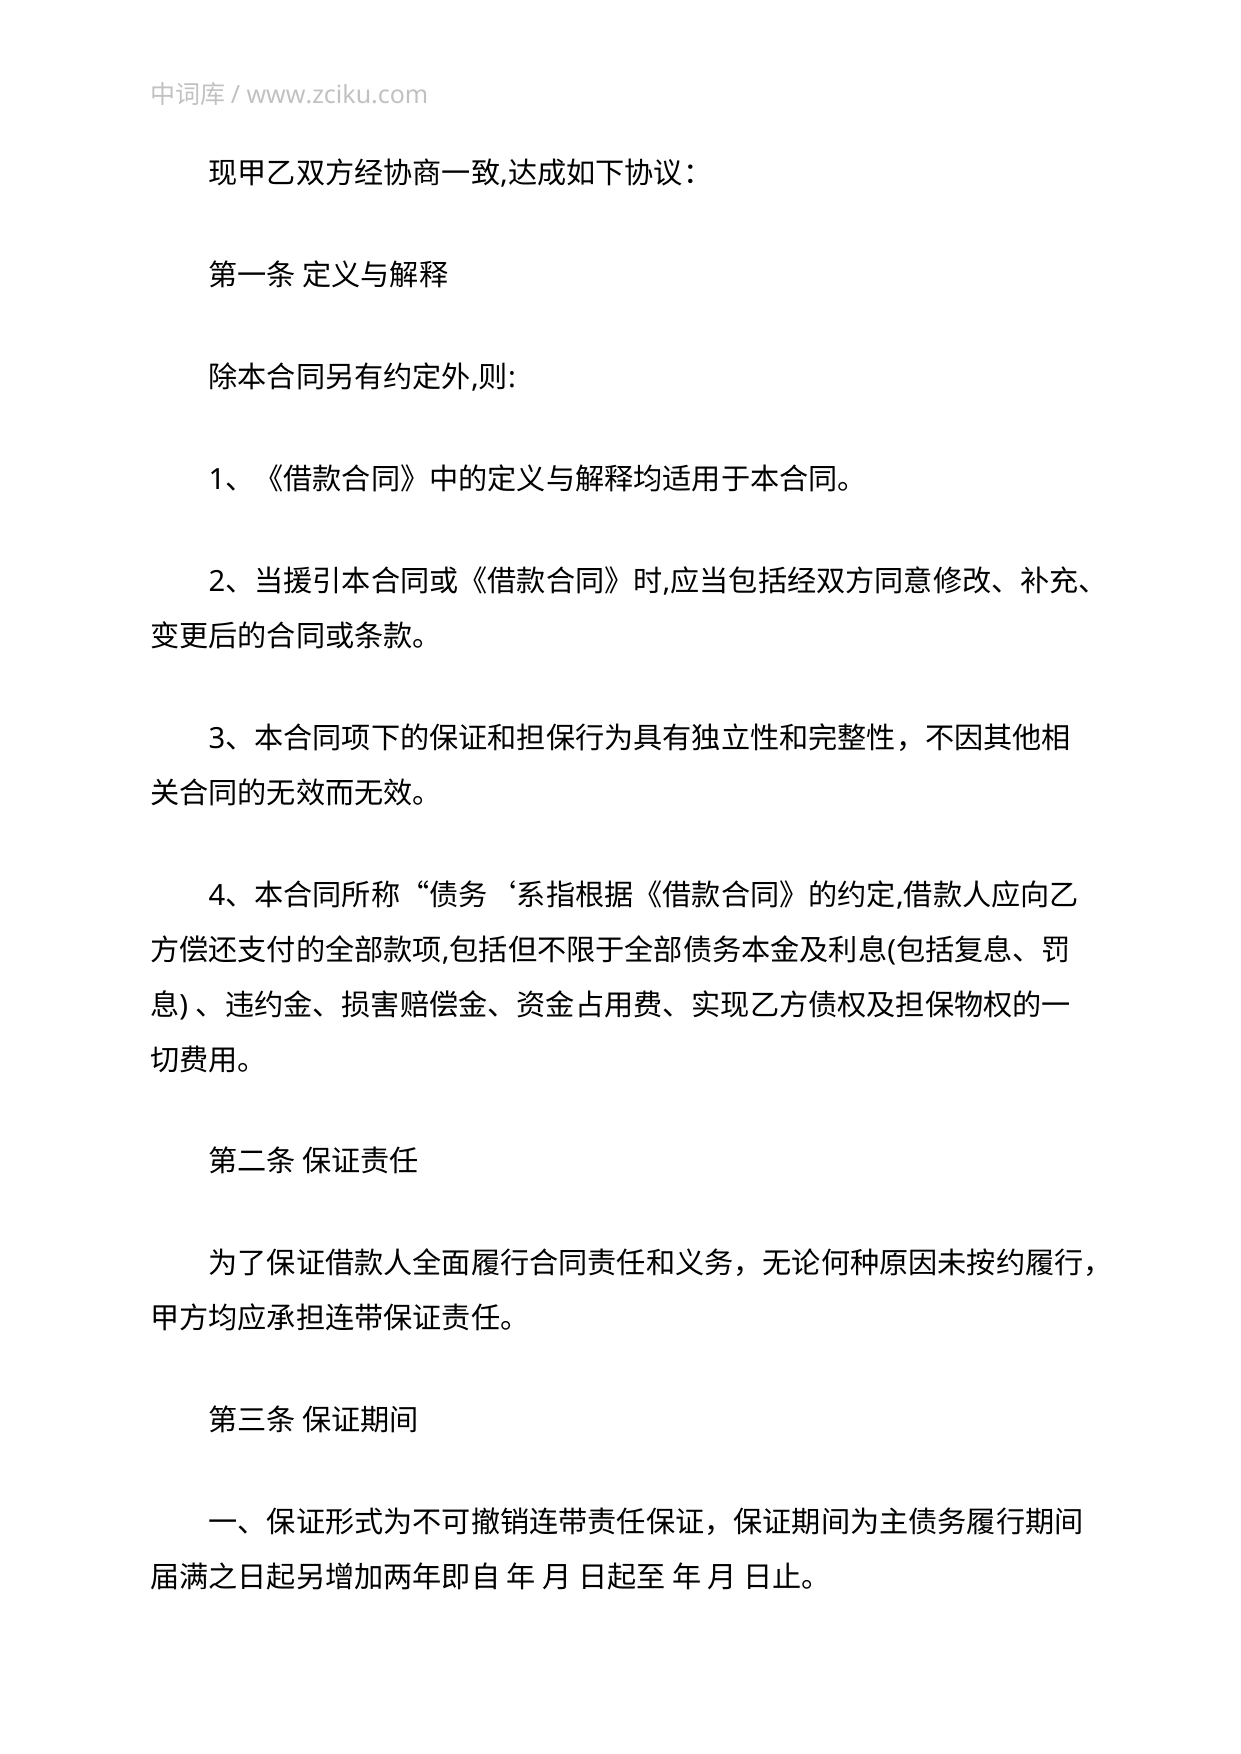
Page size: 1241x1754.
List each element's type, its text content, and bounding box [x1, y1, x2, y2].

text 4、本合同所称“债务‘系指根据《借款合同》的约定,借款人应向乙方偿还支付的全部款项,包括但不限于全部债务本金及利息(包括复息、罚息) 、违约金、损害赔偿金、资金占用费、实现乙方债权及担保物权的一切费用。 [150, 871, 1090, 1078]
text 第一条 定义与解释 [150, 252, 1090, 294]
text 除本合同另有约定外,则: [150, 354, 1090, 396]
text 为了保证借款人全面履行合同责任和义务，无论何种原因未按约履行，甲方均应承担连带保证责任。 [150, 1240, 1090, 1337]
text 第三条 保证期间 [150, 1396, 1090, 1439]
text 3、本合同项下的保证和担保行为具有独立性和完整性，不因其他相关合同的无效而无效。 [150, 714, 1090, 812]
text 第二条 保证责任 [150, 1138, 1090, 1180]
text 一、保证形式为不可撤销连带责任保证，保证期间为主债务履行期间届满之日起另增加两年即自 年 月 日起至 年 月 日止。 [150, 1498, 1090, 1595]
text 现甲乙双方经协商一致,达成如下协议： [150, 150, 1090, 192]
text 1、《借款合同》中的定义与解释均适用于本合同。 [150, 456, 1090, 498]
text 2、当援引本合同或《借款合同》时,应当包括经双方同意修改、补充、变更后的合同或条款。 [150, 558, 1090, 655]
